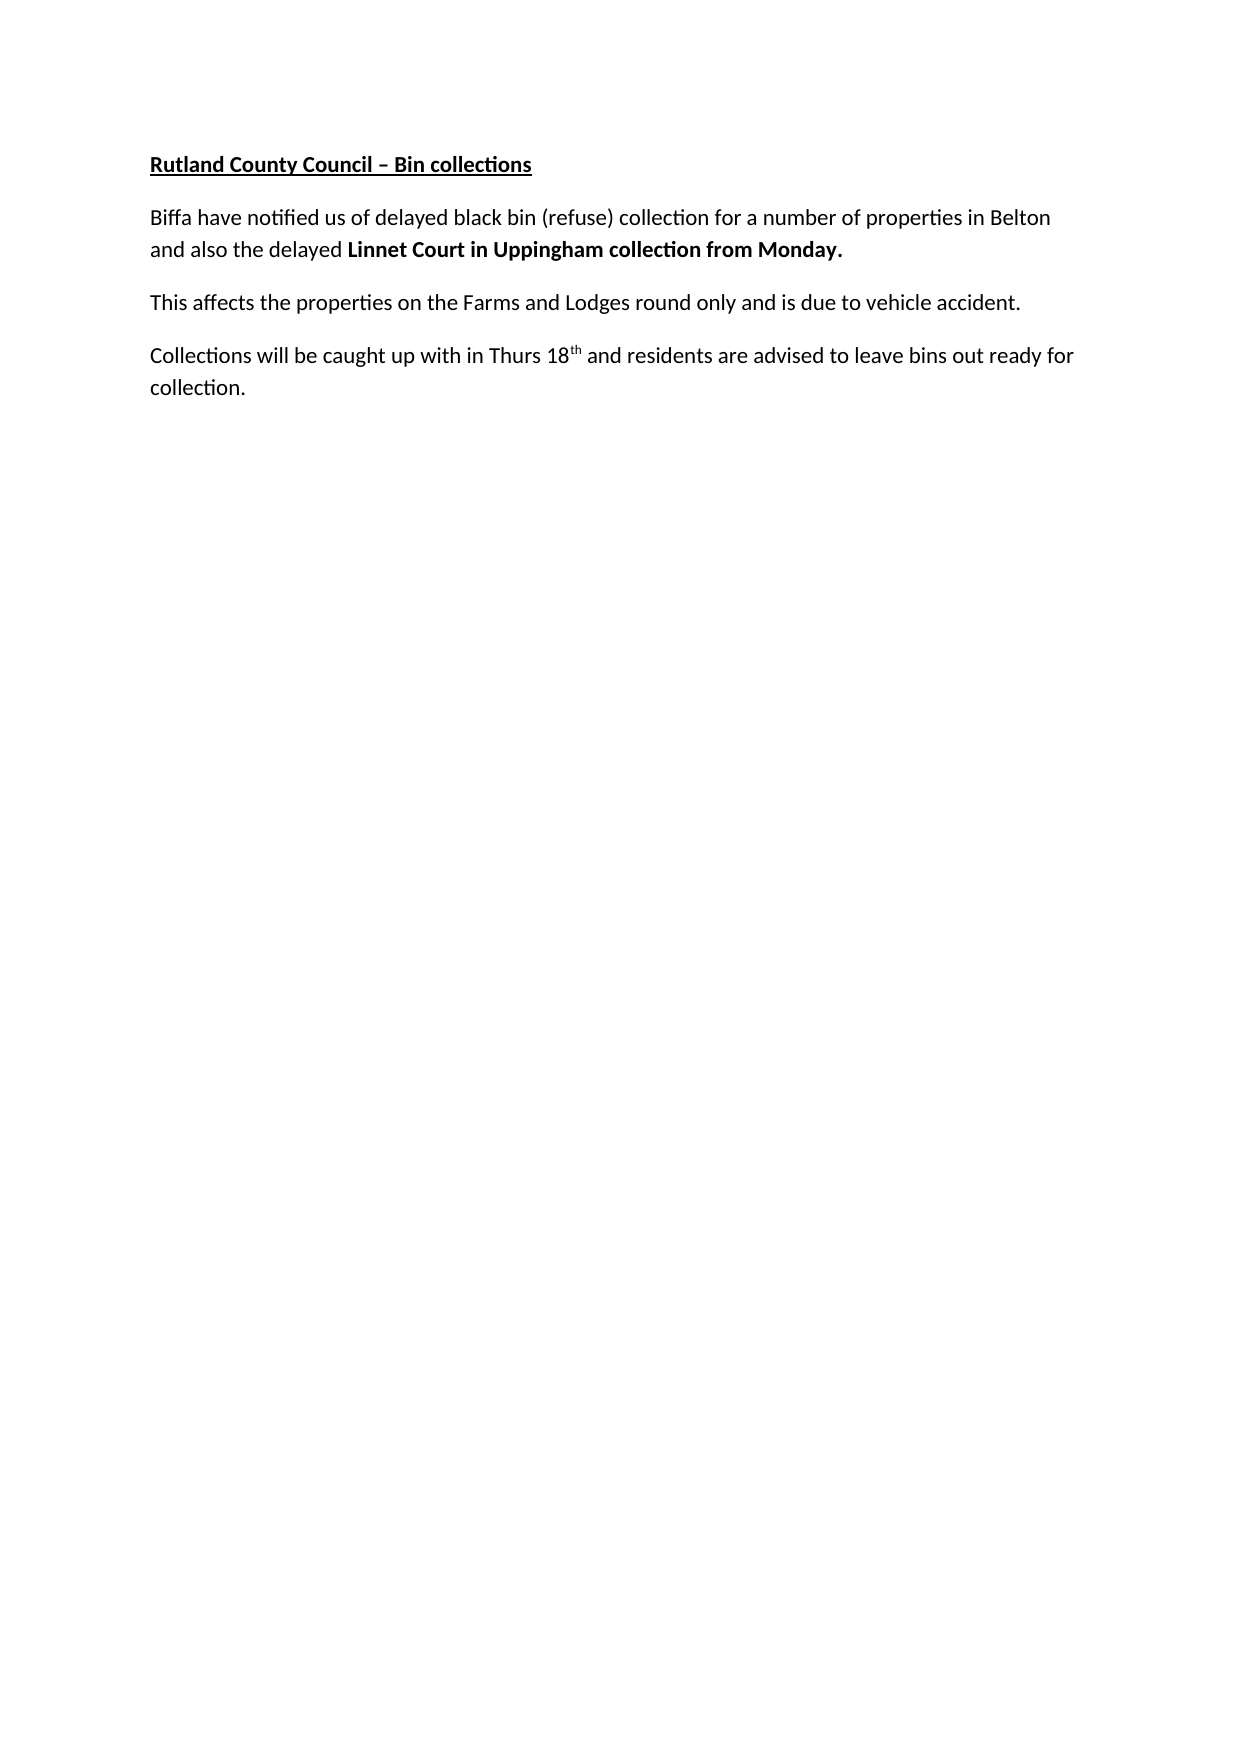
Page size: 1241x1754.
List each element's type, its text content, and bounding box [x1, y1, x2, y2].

text Biffa have notified us of delayed black bin (refuse) collection for a number of properties in Belton and also the delayed Linnet Court in Uppingham collection from Monday. [150, 203, 1090, 263]
text Rutland County Council – Bin collections [150, 150, 1090, 178]
text Collections will be caught up with in Thurs 18th and residents are advised to leave bins out ready for collection. [150, 341, 1090, 401]
text This affects the properties on the Farms and Lodges round only and is due to vehicle accident. [150, 288, 1090, 316]
